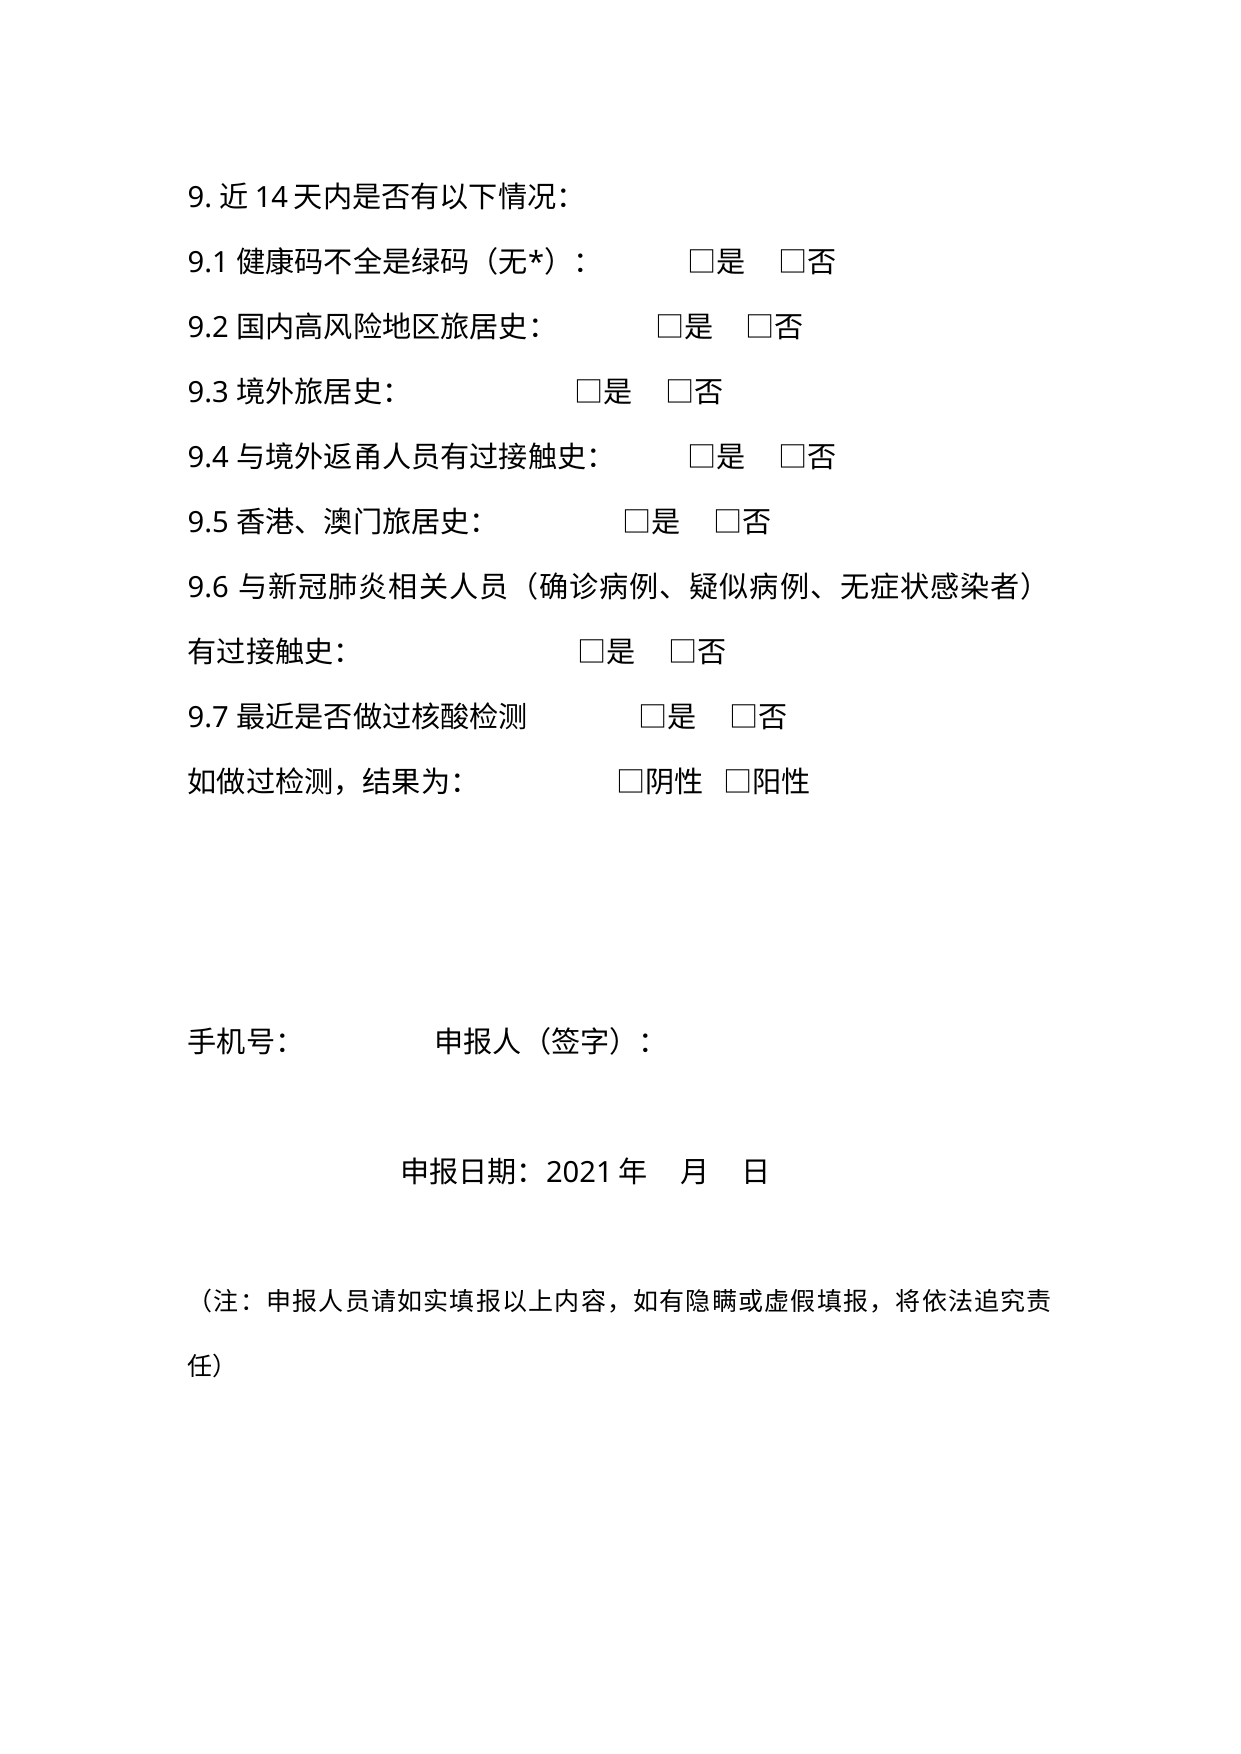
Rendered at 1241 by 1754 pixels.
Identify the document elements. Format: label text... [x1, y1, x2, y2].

text 9.5 香港、澳门旅居史： □是 □否 [187, 487, 1053, 552]
text 9.1 健康码不全是绿码（无*）： □是 □否 [187, 227, 1053, 292]
text 9.4 与境外返甬人员有过接触史： □是 □否 [187, 422, 1053, 487]
text 手机号： 申报人（签字）： [187, 1007, 1053, 1072]
text 如做过检测，结果为： □阴性 □阳性 [187, 747, 1053, 812]
text 9. 近14天内是否有以下情况： [187, 162, 1053, 227]
text 9.6 与新冠肺炎相关人员（确诊病例、疑似病例、无症状感染者）有过接触史： □是 □否 [187, 552, 1053, 682]
text 9.3 境外旅居史： □是 □否 [187, 357, 1053, 422]
text 9.7 最近是否做过核酸检测 □是 □否 [187, 682, 1053, 747]
text 申报日期：2021年 月 日 [187, 1137, 1053, 1202]
text 9.2 国内高风险地区旅居史： □是 □否 [187, 292, 1053, 357]
text （注：申报人员请如实填报以上内容，如有隐瞒或虚假填报，将依法追究责任） [187, 1267, 1053, 1397]
